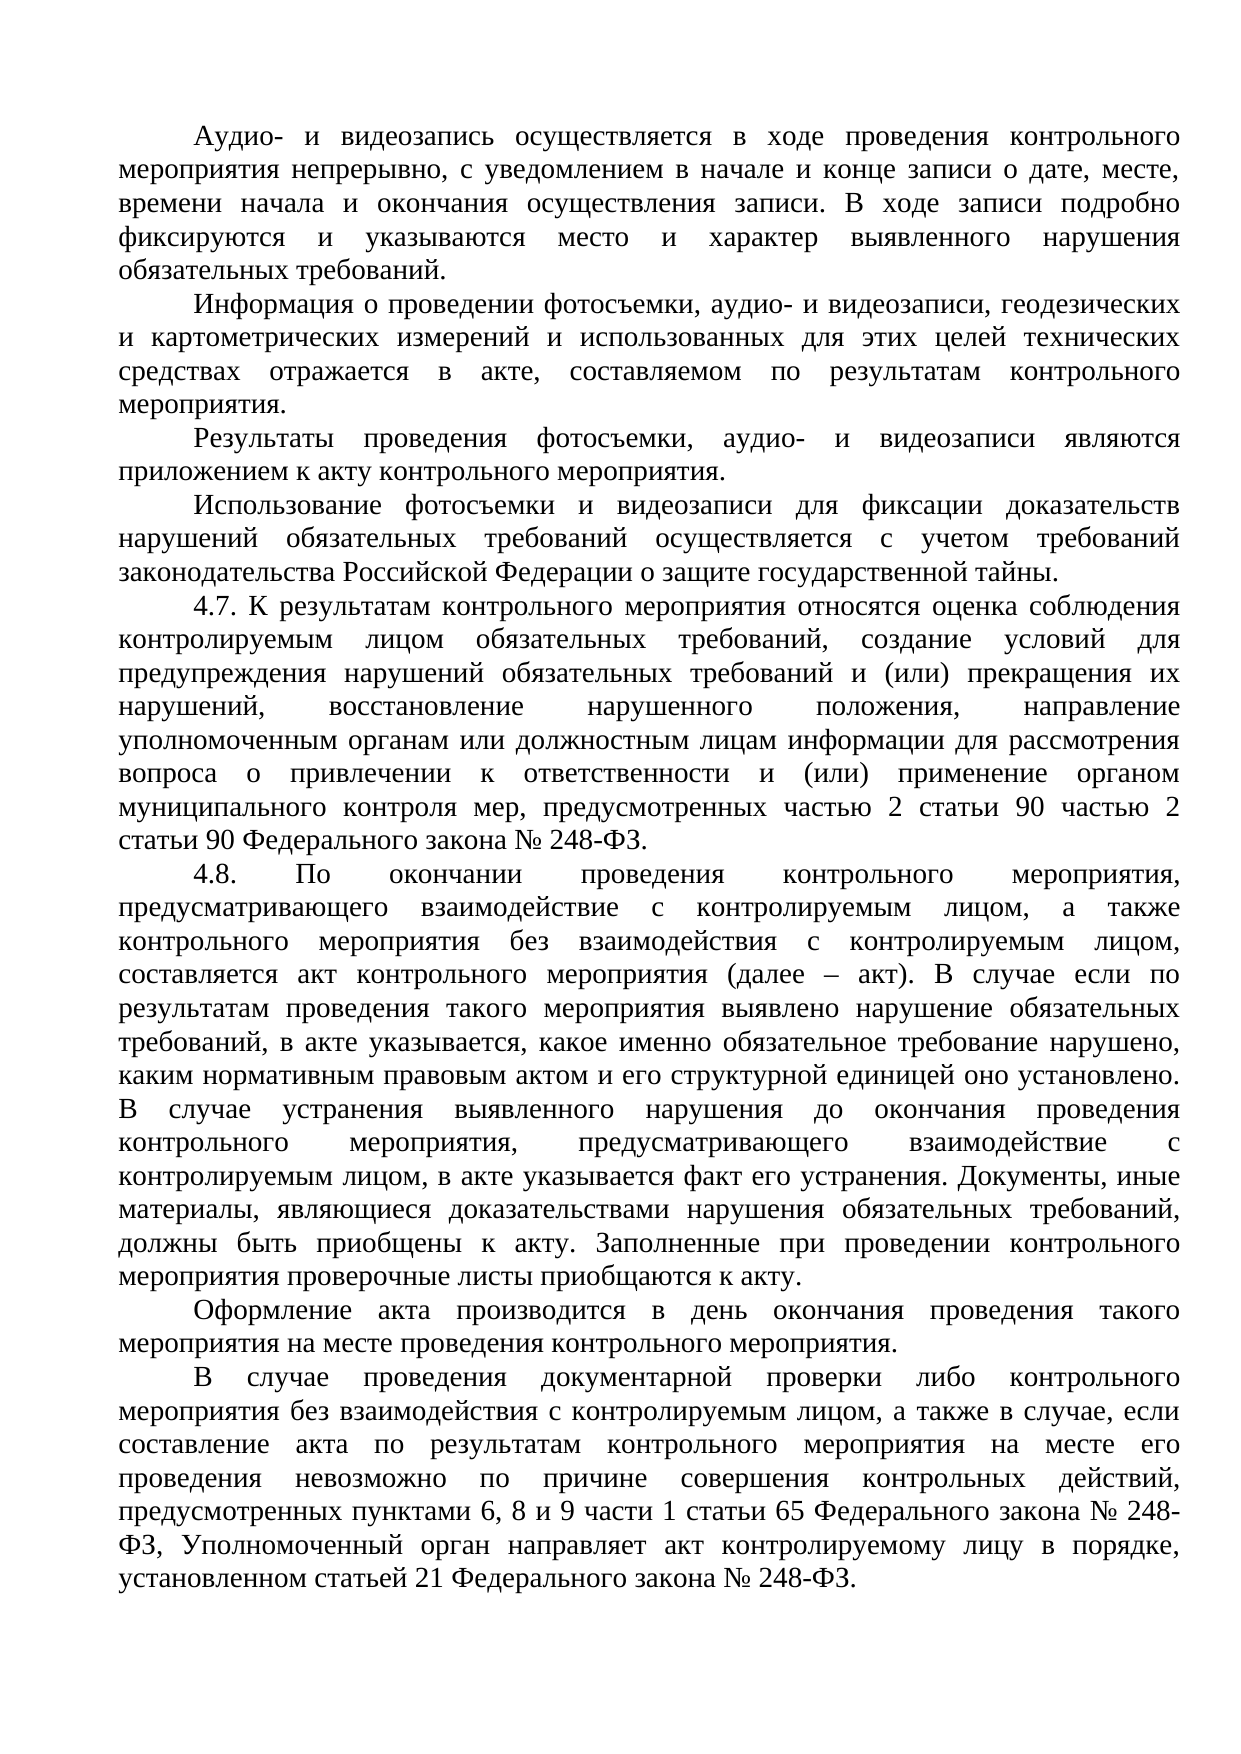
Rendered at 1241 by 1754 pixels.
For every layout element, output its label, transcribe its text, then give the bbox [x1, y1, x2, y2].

text 4.8. По окончании проведения контрольного мероприятия, предусматривающего взаимодействие с контролируемым лицом, а также контрольного мероприятия без взаимодействия с контролируемым лицом, составляется акт контрольного мероприятия (далее – акт). В случае если по результатам проведения такого мероприятия выявлено нарушение обязательных требований, в акте указывается, какое именно обязательное требование нарушено, каким нормативным правовым актом и его структурной единицей оно установлено. В случае устранения выявленного нарушения до окончания проведения контрольного мероприятия, предусматривающего взаимодействие с контролируемым лицом, в акте указывается факт его устранения. Документы, иные материалы, являющиеся доказательствами нарушения обязательных требований, должны быть приобщены к акту. Заполненные при проведении контрольного мероприятия проверочные листы приобщаются к акту. [118, 856, 1181, 1292]
text Оформление акта производится в день окончания проведения такого мероприятия на месте проведения контрольного мероприятия. [118, 1292, 1181, 1359]
text В случае проведения документарной проверки либо контрольного мероприятия без взаимодействия с контролируемым лицом, а также в случае, если составление акта по результатам контрольного мероприятия на месте его проведения невозможно по причине совершения контрольных действий, предусмотренных пунктами 6, 8 и 9 части 1 статьи 65 Федерального закона № 248-ФЗ, Уполномоченный орган направляет акт контролируемому лицу в порядке, установленном статьей 21 Федерального закона № 248-ФЗ. [118, 1359, 1181, 1594]
text Информация о проведении фотосъемки, аудио- и видеозаписи, геодезических и картометрических измерений и использованных для этих целей технических средствах отражается в акте, составляемом по результатам контрольного мероприятия. [118, 286, 1181, 420]
text 4.7. К результатам контрольного мероприятия относятся оценка соблюдения контролируемым лицом обязательных требований, создание условий для предупреждения нарушений обязательных требований и (или) прекращения их нарушений, восстановление нарушенного положения, направление уполномоченным органам или должностным лицам информации для рассмотрения вопроса о привлечении к ответственности и (или) применение органом муниципального контроля мер, предусмотренных частью 2 статьи 90 частью 2 статьи 90 Федерального закона № 248-ФЗ. [118, 588, 1181, 856]
text Результаты проведения фотосъемки, аудио- и видеозаписи являются приложением к акту контрольного мероприятия. [118, 420, 1181, 487]
text Аудио- и видеозапись осуществляется в ходе проведения контрольного мероприятия непрерывно, с уведомлением в начале и конце записи о дате, месте, времени начала и окончания осуществления записи. В ходе записи подробно фиксируются и указываются место и характер выявленного нарушения обязательных требований. [118, 118, 1181, 286]
text Использование фотосъемки и видеозаписи для фиксации доказательств нарушений обязательных требований осуществляется с учетом требований законодательства Российской Федерации о защите государственной тайны. [118, 487, 1181, 588]
